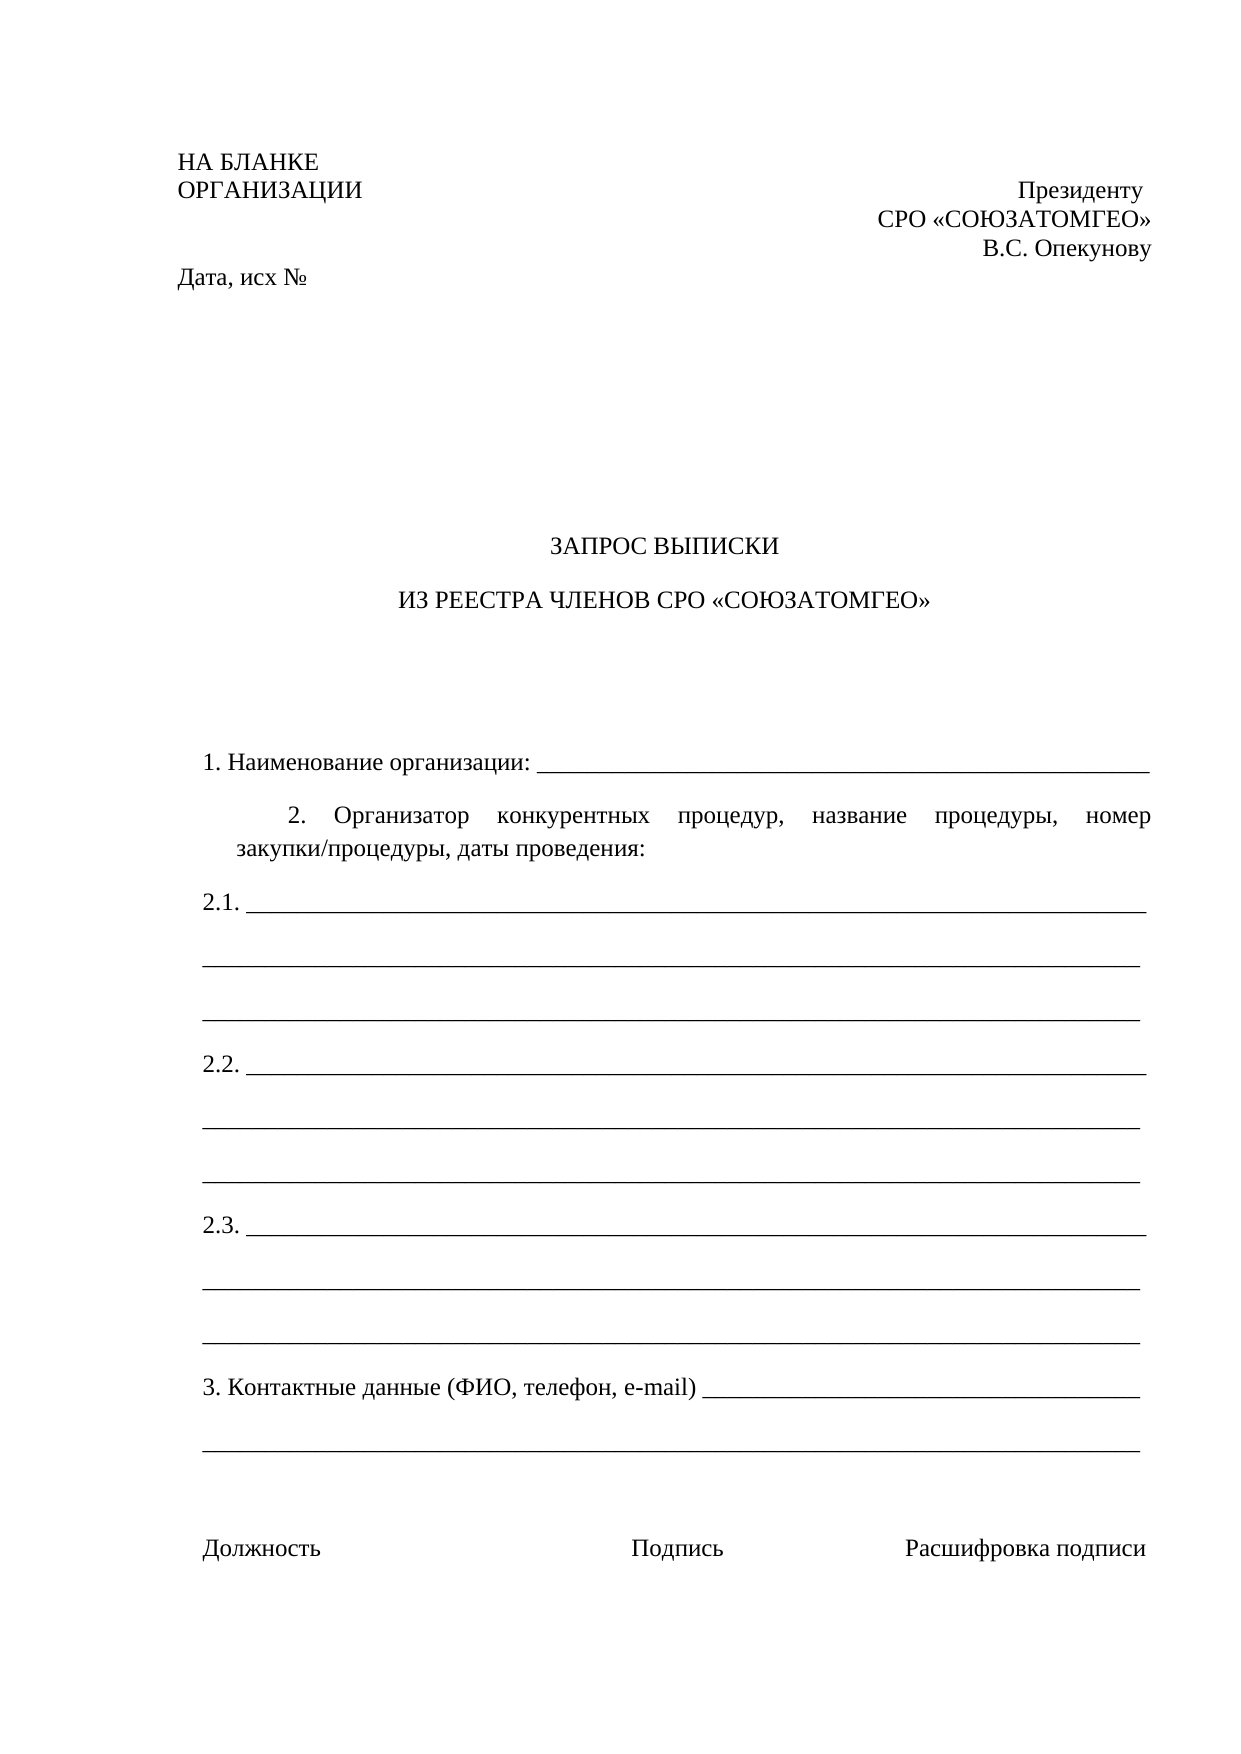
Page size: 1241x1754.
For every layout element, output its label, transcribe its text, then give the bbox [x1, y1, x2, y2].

text ОРГАНИЗАЦИИ Президенту [177, 176, 1152, 204]
text 2.2. ________________________________________________________________________ [177, 1049, 1152, 1078]
text 2.1. ________________________________________________________________________ [177, 887, 1152, 916]
text ___________________________________________________________________________ [177, 1426, 1152, 1454]
text Дата, исх № [177, 262, 1152, 291]
text ЗАПРОС ВЫПИСКИ [177, 531, 1152, 560]
text ___________________________________________________________________________ [177, 941, 1152, 970]
text ___________________________________________________________________________ [177, 1264, 1152, 1293]
text ___________________________________________________________________________ [177, 1318, 1152, 1347]
text ___________________________________________________________________________ [177, 1157, 1152, 1185]
text ИЗ РЕЕСТРА ЧЛЕНОВ СРО «СОЮЗАТОМГЕО» [177, 585, 1152, 614]
text 3. Контактные данные (ФИО, телефон, e-mail) ___________________________________ [177, 1372, 1152, 1401]
text ___________________________________________________________________________ [177, 995, 1152, 1024]
text 2. Организатор конкурентных процедур, название процедуры, номер закупки/процедуры, даты проведения: [177, 800, 1152, 862]
text СРО «СОЮЗАТОМГЕО» [177, 204, 1152, 233]
text В.С. Опекунову [177, 233, 1152, 262]
text НА БЛАНКЕ [177, 147, 1152, 176]
text 2.3. ________________________________________________________________________ [177, 1210, 1152, 1239]
text Должность Подпись Расшифровка подписи [177, 1533, 1152, 1562]
text 1. Наименование организации: _________________________________________________ [177, 747, 1152, 775]
text ___________________________________________________________________________ [177, 1103, 1152, 1131]
